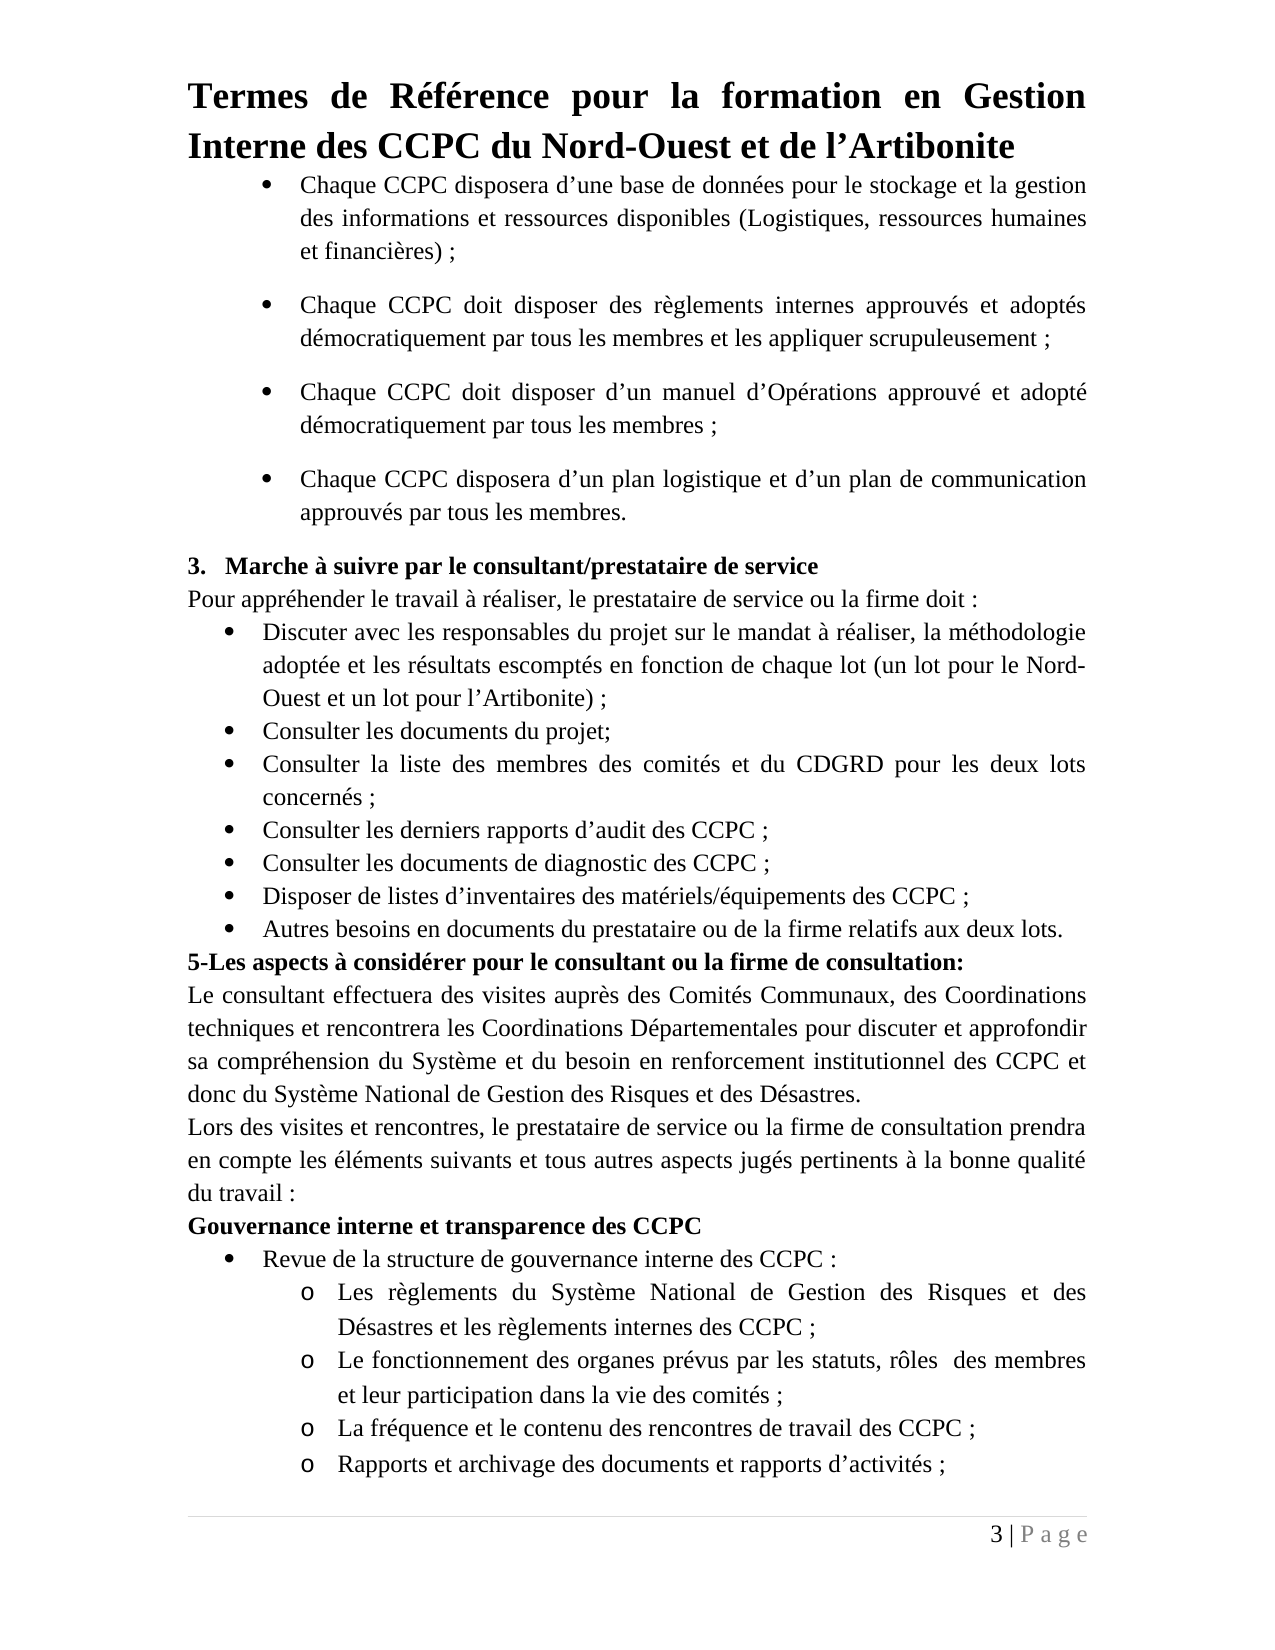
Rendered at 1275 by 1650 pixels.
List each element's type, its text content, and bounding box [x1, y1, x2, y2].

text Le consultant effectuera des visites auprès des Comités Communaux, des Coordinations techniques et rencontrera les Coordinations Départementales pour discuter et approfondir sa compréhension du Système et du besoin en renforcement institutionnel des CCPC et donc du Système National de Gestion des Risques et des Désastres. [187, 980, 1087, 1108]
list Revue de la structure de gouvernance interne des CCPC : [225, 1244, 1087, 1273]
list Chaque CCPC disposera d’une base de données pour le stockage et la gestion des informations et ressources disponibles (Logistiques, ressources humaines et financières) ; [262, 170, 1087, 265]
text Gouvernance interne et transparence des CCPC [187, 1211, 1087, 1240]
list Consulter les documents du projet; [225, 716, 1087, 745]
text 5-Les aspects à considérer pour le consultant ou la firme de consultation: [187, 947, 1087, 976]
list Marche à suivre par le consultant/prestataire de service [187, 551, 1087, 579]
list Chaque CCPC doit disposer d’un manuel d’Opérations approuvé et adopté démocratiquement par tous les membres ; [262, 377, 1087, 439]
list Consulter les derniers rapports d’audit des CCPC ; [225, 815, 1087, 844]
list Chaque CCPC doit disposer des règlements internes approuvés et adoptés démocratiquement par tous les membres et les appliquer scrupuleusement ; [262, 290, 1087, 352]
list Consulter la liste des membres des comités et du CDGRD pour les deux lots concernés ; [225, 749, 1087, 811]
list Les règlements du Système National de Gestion des Risques et des Désastres et les règlements internes des CCPC ; [300, 1277, 1087, 1341]
text Lors des visites et rencontres, le prestataire de service ou la firme de consultation prendra en compte les éléments suivants et tous autres aspects jugés pertinents à la bonne qualité du travail : [187, 1112, 1087, 1207]
list Discuter avec les responsables du projet sur le mandat à réaliser, la méthodologie adoptée et les résultats escomptés en fonction de chaque lot (un lot pour le Nord-Ouest et un lot pour l’Artibonite) ; [225, 617, 1087, 712]
list Rapports et archivage des documents et rapports d’activités ; [300, 1449, 1087, 1480]
text Pour appréhender le travail à réaliser, le prestataire de service ou la firme doit : [187, 584, 1087, 613]
list Chaque CCPC disposera d’un plan logistique et d’un plan de communication approuvés par tous les membres. [262, 464, 1087, 526]
list La fréquence et le contenu des rencontres de travail des CCPC ; [300, 1413, 1087, 1444]
list Consulter les documents de diagnostic des CCPC ; [225, 848, 1087, 877]
list Autres besoins en documents du prestataire ou de la firme relatifs aux deux lots. [225, 914, 1087, 943]
list Le fonctionnement des organes prévus par les statuts, rôles des membres et leur participation dans la vie des comités ; [300, 1345, 1087, 1409]
list Disposer de listes d’inventaires des matériels/équipements des CCPC ; [225, 881, 1087, 910]
